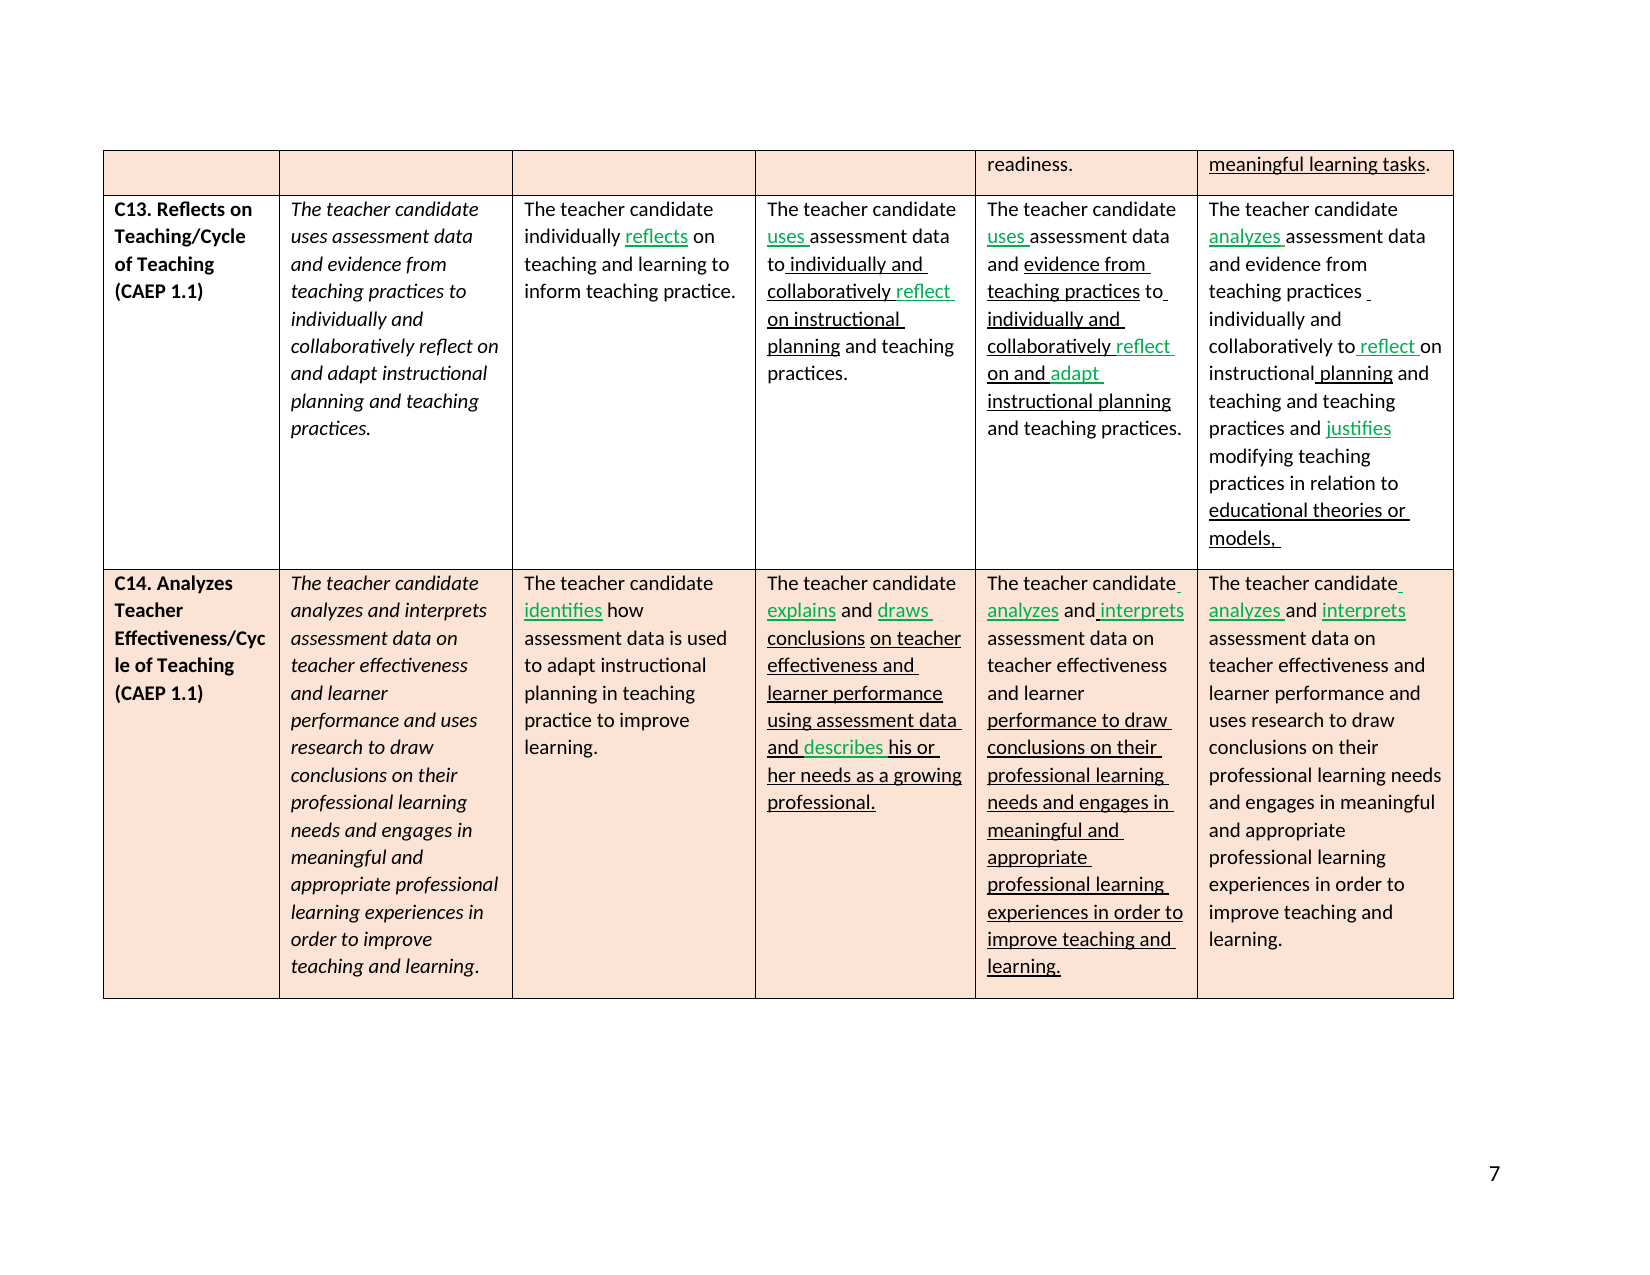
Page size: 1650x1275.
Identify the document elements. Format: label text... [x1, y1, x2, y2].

table_cell The teacher candidate analyzes and interprets assessment data on teacher effectiveness and learner performance and uses research to draw conclusions on their professional learning needs and engages in meaningful and appropriate professional learning experiences in order to improve teaching and learning. [1198, 570, 1453, 998]
table_cell The teacher candidate analyzes assessment data and evidence from teaching practices individually and collaboratively to reflect on instructional planning and teaching and teaching practices and justifies modifying teaching practices in relation to educational theories or models, [1198, 196, 1453, 569]
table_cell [1198, 151, 1453, 195]
table_cell The teacher candidate analyzes and interprets assessment data on teacher effectiveness and learner performance and uses research to draw conclusions on their professional learning needs and engages in meaningful and appropriate professional learning experiences in order to improve teaching and learning. [280, 570, 512, 998]
table_cell The teacher candidate identifies how assessment data is used to adapt instructional planning in teaching practice to improve learning. [513, 570, 755, 998]
table_cell The teacher candidate analyzes and interprets assessment data on teacher effectiveness and learner performance to draw conclusions on their professional learning needs and engages in meaningful and appropriate professional learning experiences in order to improve teaching and learning. [976, 570, 1197, 998]
table_cell The teacher candidate uses assessment data to individually and collaboratively reflect on instructional planning and teaching practices. [756, 196, 975, 569]
table_cell The teacher candidate explains and draws conclusions on teacher effectiveness and learner performance using assessment data and describes his or her needs as a growing professional. [756, 570, 975, 998]
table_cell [513, 151, 755, 195]
table_cell The teacher candidate uses assessment data and evidence from teaching practices to individually and collaboratively reflect on and adapt instructional planning and teaching practices. [280, 196, 512, 569]
table_cell C14. Analyzes Teacher Effectiveness/Cycle of Teaching (CAEP 1.1) [104, 570, 279, 998]
table_cell The teacher candidate individually reflects on teaching and learning to inform teaching practice. [513, 196, 755, 569]
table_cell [976, 151, 1197, 195]
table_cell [756, 151, 975, 195]
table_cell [280, 151, 512, 195]
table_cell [104, 151, 279, 195]
table_cell C13. Reflects on Teaching/Cycle of Teaching (CAEP 1.1) [104, 196, 279, 569]
table_cell The teacher candidate uses assessment data and evidence from teaching practices to individually and collaboratively reflect on and adapt instructional planning and teaching practices. [976, 196, 1197, 569]
